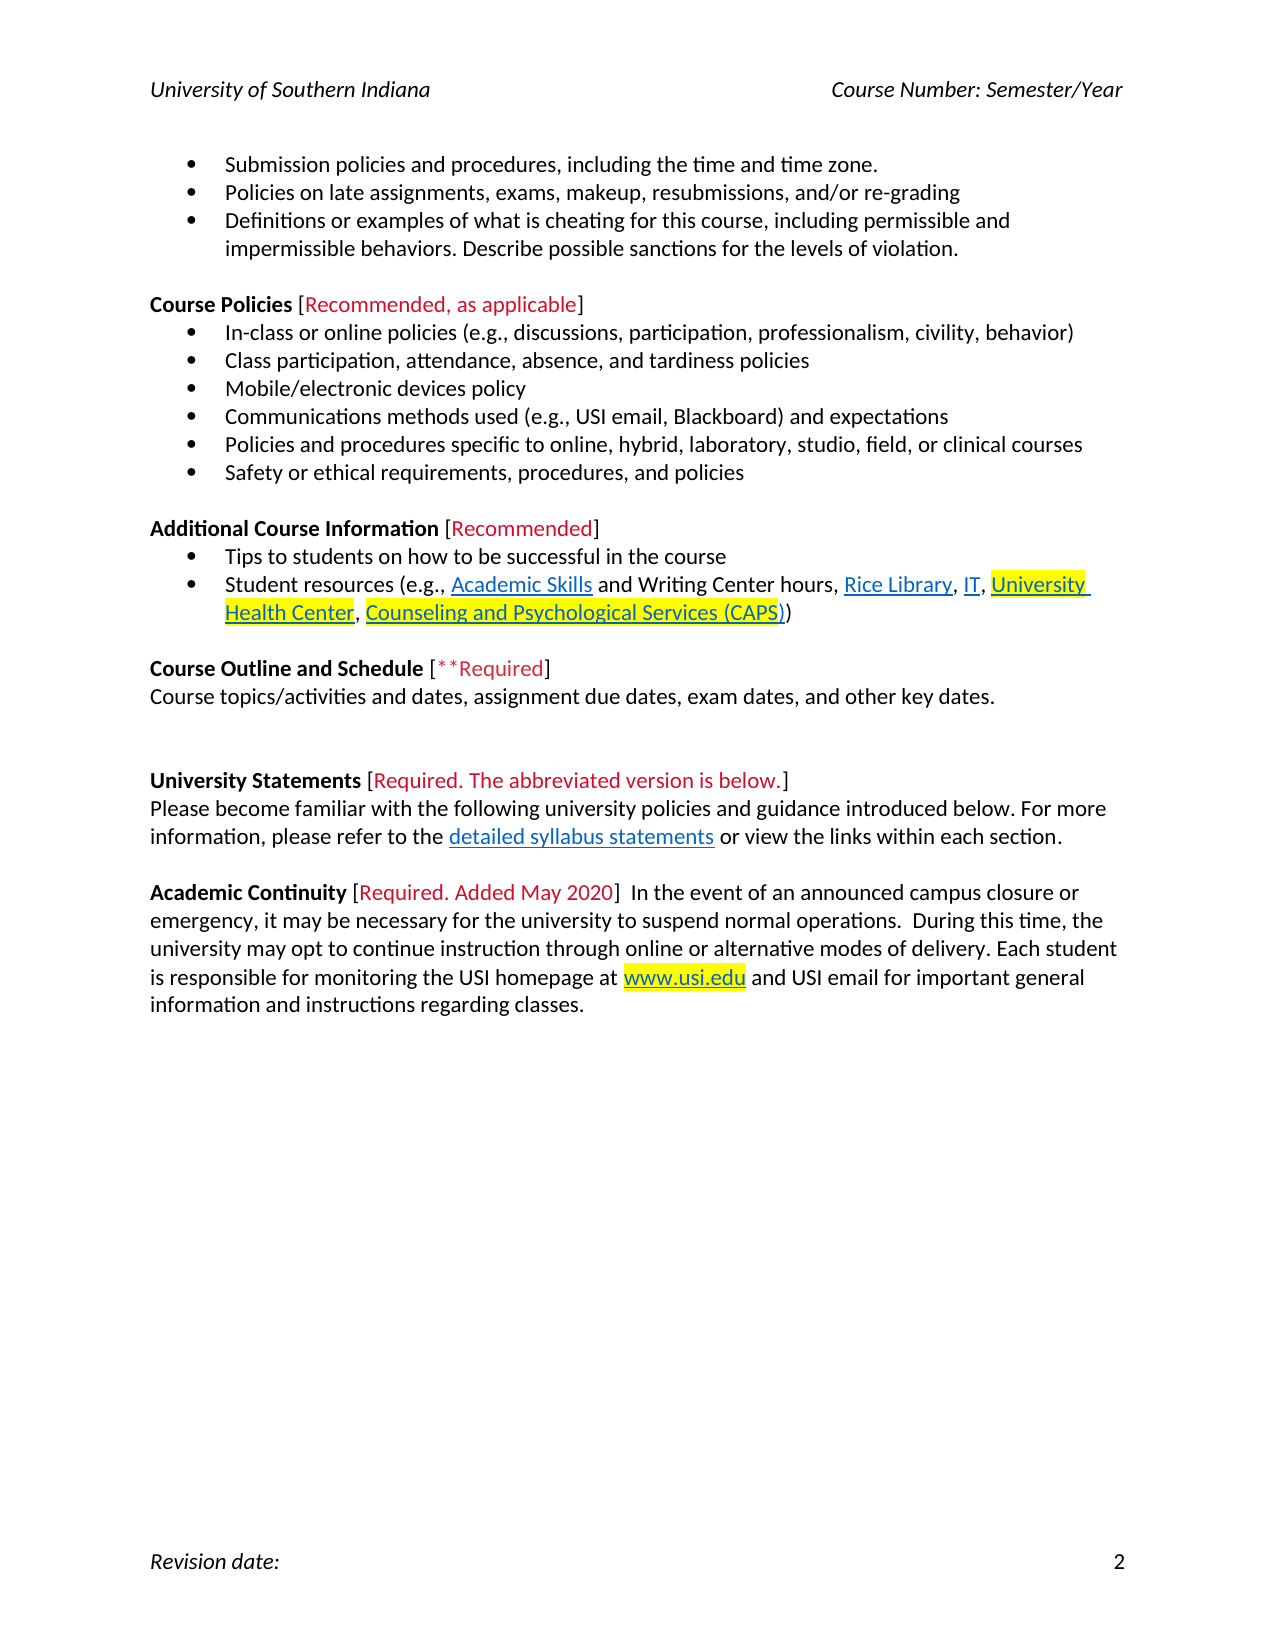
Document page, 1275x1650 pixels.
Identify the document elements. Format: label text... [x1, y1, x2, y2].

list Submission policies and procedures, including the time and time zone. [187, 150, 1125, 178]
text Course Policies [Recommended, as applicable] [150, 290, 1125, 318]
list In-class or online policies (e.g., discussions, participation, professionalism, civility, behavior) [187, 318, 1125, 346]
text Course Outline and Schedule [**Required] [150, 654, 1125, 682]
text Academic Continuity [Required. Added May 2020] In the event of an announced campus closure or emergency, it may be necessary for the university to suspend normal operations. During this time, the university may opt to continue instruction through online or alternative modes of delivery. Each student is responsible for monitoring the USI homepage at www.usi.edu and USI email for important general information and instructions regarding classes. [150, 878, 1125, 1019]
text Additional Course Information [Recommended] [150, 514, 1125, 542]
text Course topics/activities and dates, assignment due dates, exam dates, and other key dates. [150, 682, 1125, 710]
text University Statements [Required. The abbreviated version is below.] [150, 766, 1125, 794]
list Class participation, attendance, absence, and tardiness policies [187, 346, 1125, 374]
list Policies on late assignments, exams, makeup, resubmissions, and/or re-grading [187, 178, 1125, 206]
list Policies and procedures specific to online, hybrid, laboratory, studio, field, or clinical courses [187, 430, 1125, 458]
list Safety or ethical requirements, procedures, and policies [187, 458, 1125, 486]
list Tips to students on how to be successful in the course [187, 542, 1125, 570]
list Communications methods used (e.g., USI email, Blackboard) and expectations [187, 402, 1125, 430]
list Mobile/electronic devices policy [187, 374, 1125, 402]
list Student resources (e.g., Academic Skills and Writing Center hours, Rice Library, IT, University Health Center, (CAPS)) [187, 570, 1125, 626]
list Definitions or examples of what is cheating for this course, including permissible and impermissible behaviors. Describe possible sanctions for the levels of violation. [187, 206, 1125, 262]
text Please become familiar with the following university policies and guidance introduced below. For more information, please refer to the detailed syllabus statements or view the links within each section. [150, 794, 1125, 851]
